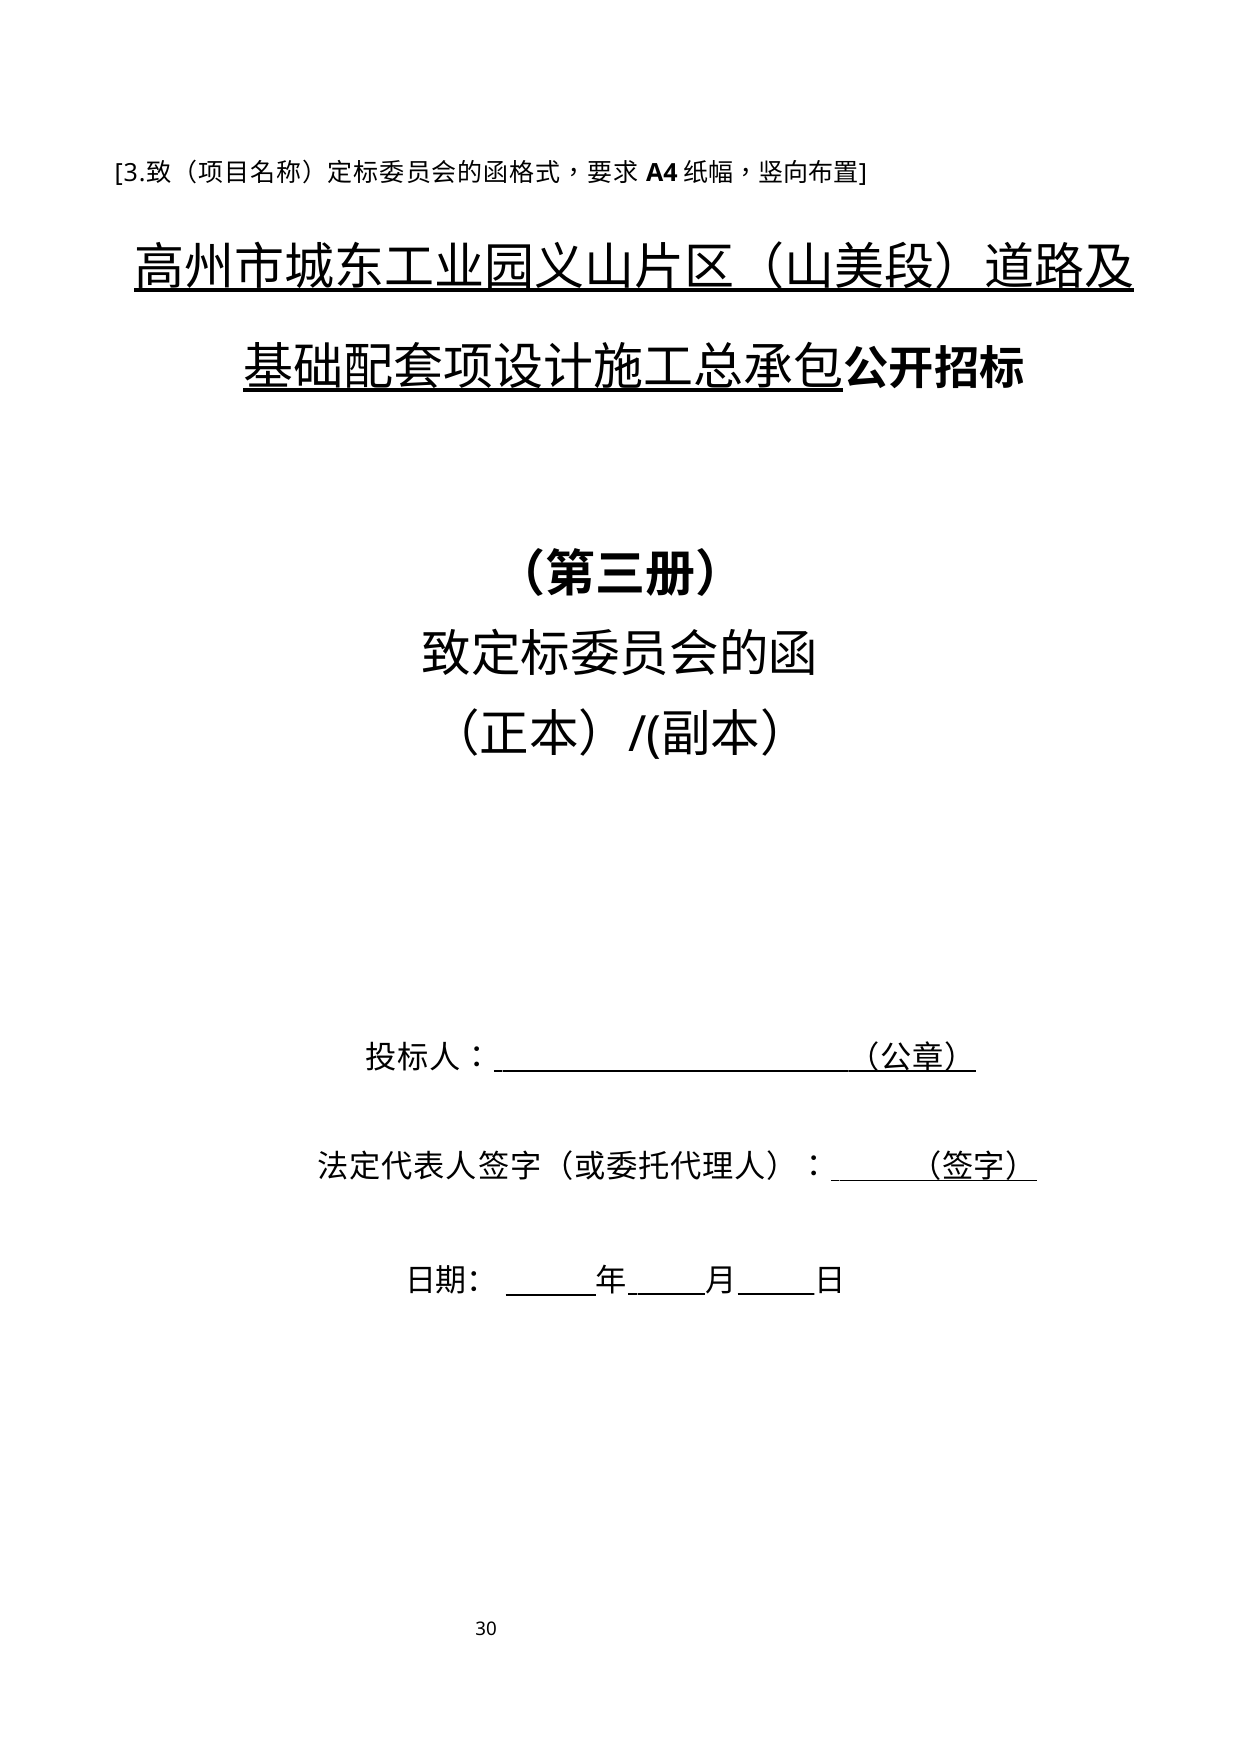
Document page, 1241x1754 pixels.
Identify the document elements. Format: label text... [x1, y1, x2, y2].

text 高州市城东工业园义山片区（山美段）道路及基础配套项设计施工总承包公开招标 [130, 226, 1138, 399]
text 法定代表人签字（或委托代理人）： （签字） [317, 1141, 1148, 1187]
text [3.致（项目名称）定标委员会的函格式，要求 A4 纸幅，竖向布置] [114, 155, 1148, 189]
text （第三册） [409, 538, 832, 607]
text 日期： 年 月 日 [102, 1255, 1148, 1300]
text 投标人： （公章） [102, 1035, 1148, 1077]
subtitle 致定标委员会的函 [119, 613, 1121, 686]
subtitle （正本）/(副本） [119, 693, 1121, 766]
